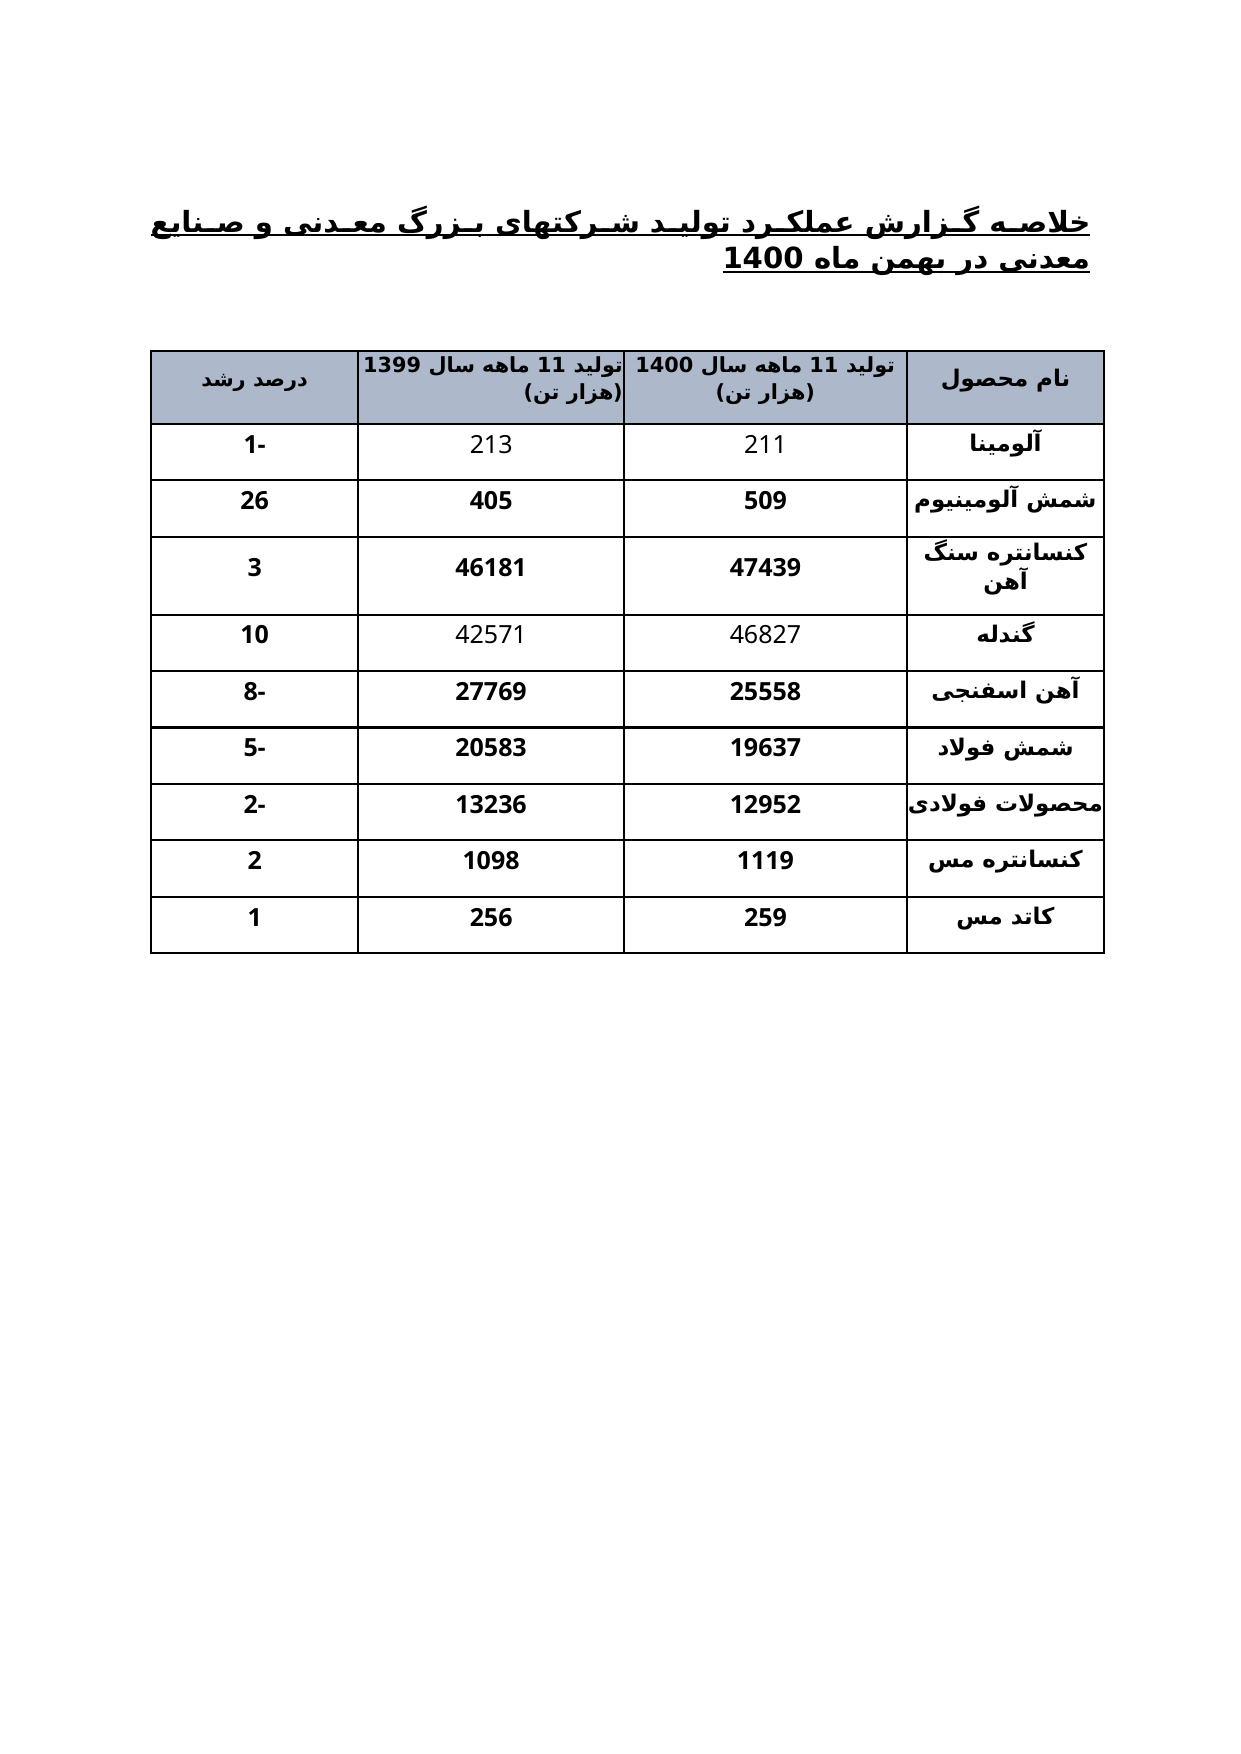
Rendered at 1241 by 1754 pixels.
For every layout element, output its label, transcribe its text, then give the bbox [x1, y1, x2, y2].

table_cell 211 [625, 425, 906, 479]
table_cell 1 [152, 898, 357, 952]
text خلاصه گزارش عملکرد تولید شرکتهای بزرگ معدنی و صنایع معدنی در بهمن ماه 1400 [150, 205, 1090, 234]
table_cell 46181 [359, 538, 623, 613]
table_cell 25558 [625, 672, 906, 726]
table_cell 509 [625, 481, 906, 536]
table_cell کنسانتره سنگ آهن [908, 538, 1103, 613]
table_cell آهن اسفنجی [908, 672, 1103, 726]
table_cell 1098 [359, 841, 623, 896]
table_cell شمش فولاد [908, 729, 1103, 783]
table_cell 19637 [625, 729, 906, 783]
table_cell 12952 [625, 785, 906, 839]
table_cell 405 [359, 481, 623, 536]
table_cell 213 [359, 425, 623, 479]
table_cell 1119 [625, 841, 906, 896]
table_cell 42571 [359, 616, 623, 670]
table_cell شمش آلومینیوم [908, 481, 1103, 536]
table_header تولید 11 ماهه سال 1399 (هزار تن) [359, 352, 623, 423]
table_cell 10 [152, 616, 357, 670]
table_cell 8- [152, 672, 357, 726]
table_cell آلومینا [908, 425, 1103, 479]
text خلاصه گزارش عملکرد تولید شرکتهای بزرگ معدنی و صنایع معدنی در بهمن ماه 1400 [150, 235, 1090, 276]
table_cell 27769 [359, 672, 623, 726]
table_cell کاتد مس [908, 898, 1103, 952]
table_cell 13236 [359, 785, 623, 839]
table_cell 20583 [359, 729, 623, 783]
table_cell 2- [152, 785, 357, 839]
table_cell 5- [152, 729, 357, 783]
table_cell 2 [152, 841, 357, 896]
table_header درصد رشد [152, 352, 357, 423]
table_cell 1- [152, 425, 357, 479]
table_cell 3 [152, 538, 357, 613]
table_cell محصولات فولادی [908, 785, 1103, 839]
table_cell 26 [152, 481, 357, 536]
table_cell گندله [908, 616, 1103, 670]
table_cell 256 [359, 898, 623, 952]
table_header تولید 11 ماهه سال 1400 (هزار تن) [625, 352, 906, 423]
table_cell 259 [625, 898, 906, 952]
table_header نام محصول [908, 352, 1103, 423]
table_cell 46827 [625, 616, 906, 670]
table_cell 47439 [625, 538, 906, 613]
table_cell کنسانتره مس [908, 841, 1103, 896]
